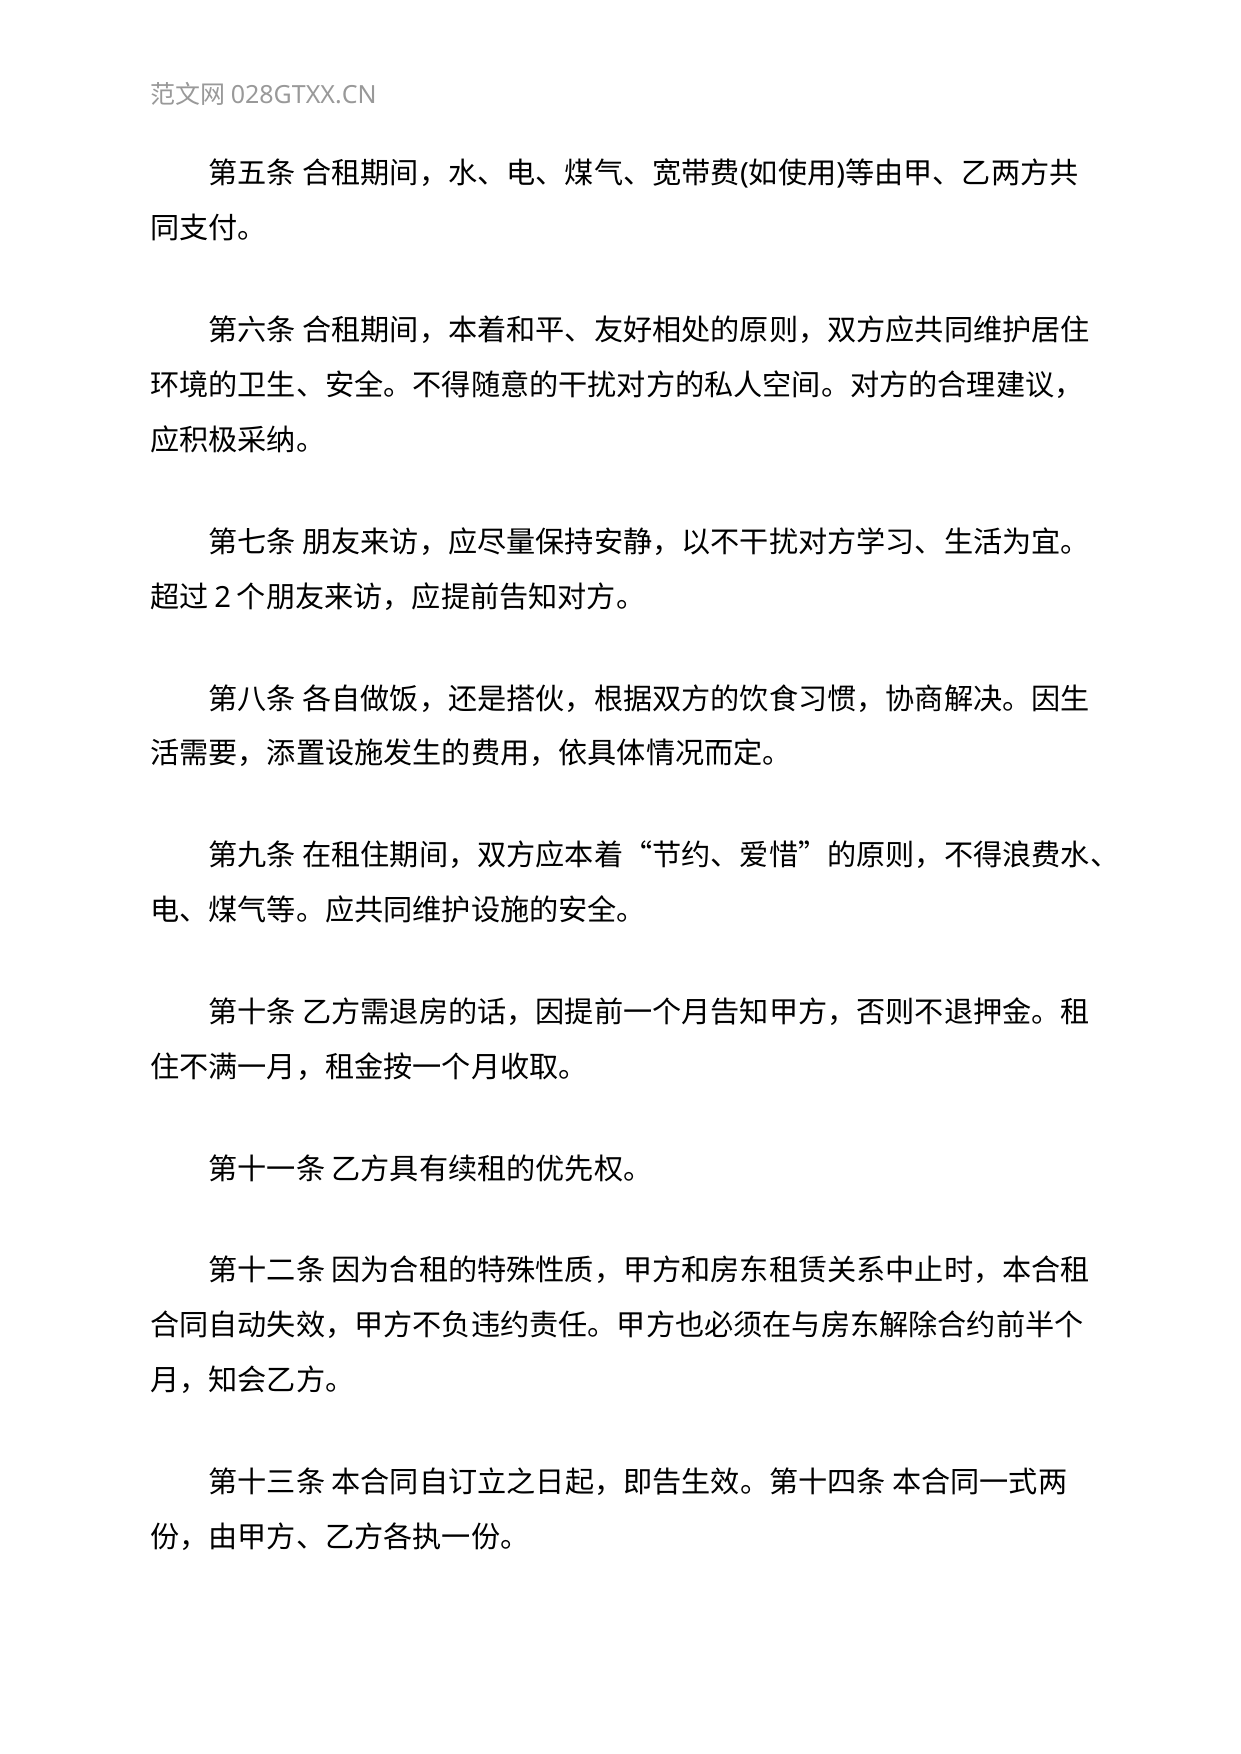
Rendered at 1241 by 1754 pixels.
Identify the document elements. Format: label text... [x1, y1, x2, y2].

text 第六条 合租期间，本着和平、友好相处的原则，双方应共同维护居住环境的卫生、安全。不得随意的干扰对方的私人空间。对方的合理建议，应积极采纳。 [150, 307, 1090, 459]
text 第七条 朋友来访，应尽量保持安静，以不干扰对方学习、生活为宜。超过2个朋友来访，应提前告知对方。 [150, 518, 1090, 616]
text 第十条 乙方需退房的话，因提前一个月告知甲方，否则不退押金。租住不满一月，租金按一个月收取。 [150, 988, 1090, 1086]
text 第十三条 本合同自订立之日起，即告生效。第十四条 本合同一式两份，由甲方、乙方各执一份。 [150, 1458, 1090, 1556]
text 第八条 各自做饭，还是搭伙，根据双方的饮食习惯，协商解决。因生活需要，添置设施发生的费用，依具体情况而定。 [150, 675, 1090, 772]
text 第五条 合租期间，水、电、煤气、宽带费(如使用)等由甲、乙两方共同支付。 [150, 150, 1090, 247]
text 第九条 在租住期间，双方应本着“节约、爱惜”的原则，不得浪费水、电、煤气等。应共同维护设施的安全。 [150, 832, 1090, 929]
text 第十一条 乙方具有续租的优先权。 [150, 1145, 1090, 1187]
text 第十二条 因为合租的特殊性质，甲方和房东租赁关系中止时，本合租合同自动失效，甲方不负违约责任。甲方也必须在与房东解除合约前半个月，知会乙方。 [150, 1247, 1090, 1399]
